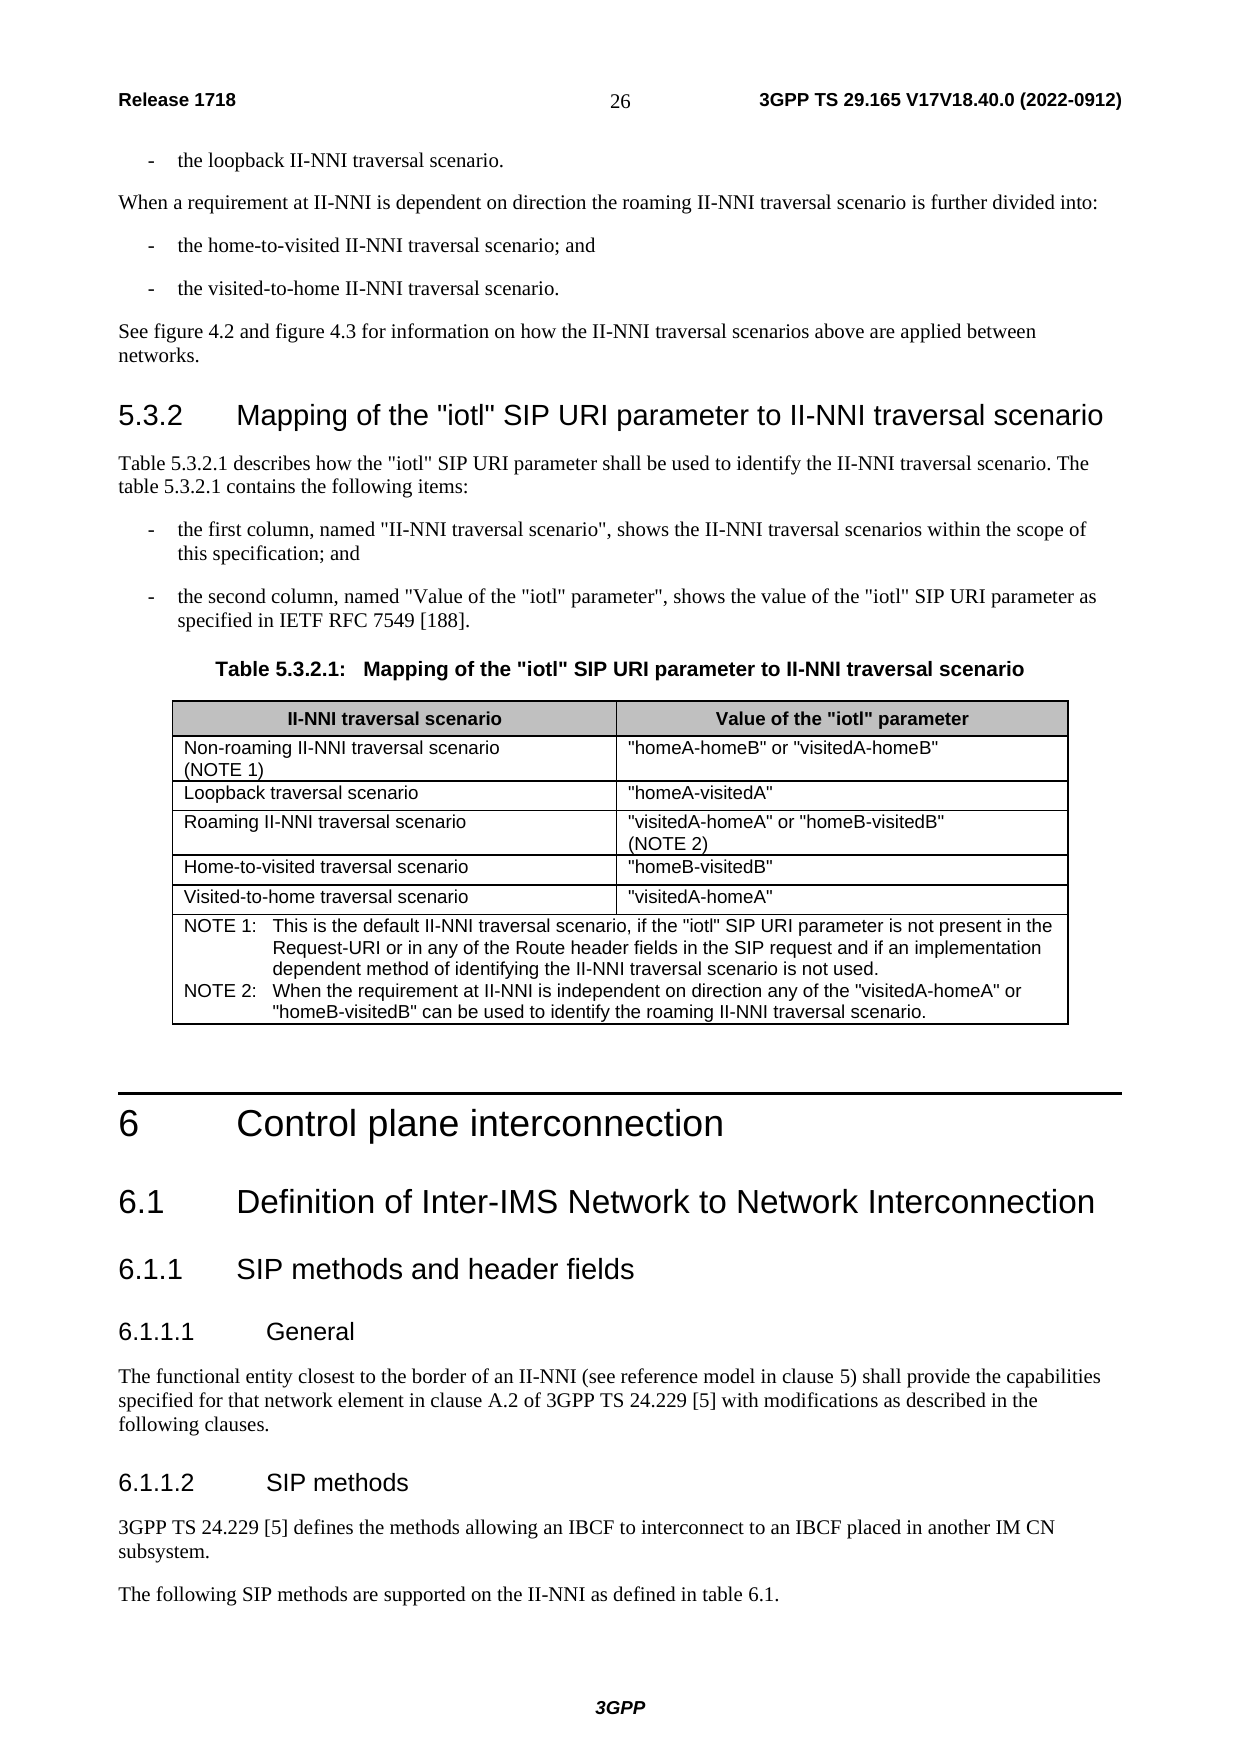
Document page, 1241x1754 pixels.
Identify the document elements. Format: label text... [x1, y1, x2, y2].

subtitle 6 Control plane interconnection [118, 1095, 1122, 1145]
text The functional entity closest to the border of an II-NNI (see reference model in clause 5) shall provide the capabilities specified for that network element in clause A.2 of 3GPP TS 24.229 [5] with modifications as described in the following clauses. [118, 1364, 1122, 1436]
text - the loopback II-NNI traversal scenario. [148, 147, 1122, 172]
table_cell "homeA-homeB" or "visitedA-homeB" [617, 737, 1067, 780]
table_cell Visited-to-home traversal scenario [173, 886, 616, 913]
table_header Value of the "iotl" parameter [617, 702, 1067, 735]
subtitle 6.1 Definition of Inter-IMS Network to Network Interconnection [118, 1182, 1122, 1221]
table_cell "homeB-visitedB" [617, 856, 1067, 884]
table_cell Roaming II-NNI traversal scenario [173, 811, 616, 854]
subtitle 6.1.1.2 SIP methods [118, 1468, 1122, 1496]
text - the second column, named "Value of the "iotl" parameter", shows the value of the "iotl" SIP URI parameter as specified in IETF RFC 7549 [188]. [148, 584, 1122, 632]
table_cell "visitedA-homeA" [617, 886, 1067, 913]
table_cell Home-to-visited traversal scenario [173, 856, 616, 884]
text Table 5.3.2.1 describes how the "iotl" SIP URI parameter shall be used to identify the II-NNI traversal scenario. The table 5.3.2.1 contains the following items: [118, 450, 1122, 498]
table_cell "homeA-visitedA" [617, 782, 1067, 810]
text The following SIP methods are supported on the II-NNI as defined in table 6.1. [118, 1582, 1122, 1606]
text See figure 4.2 and figure 4.3 for information on how the II-NNI traversal scenarios above are applied between networks. [118, 319, 1122, 367]
table_cell "visitedA-homeA" or "homeB-visitedB" (NOTE 2) [617, 811, 1067, 854]
subtitle 6.1.1 SIP methods and header fields [118, 1252, 1122, 1286]
text Table 5.3.2.1: Mapping of the "iotl" SIP URI parameter to II-NNI traversal scenario [118, 657, 1122, 681]
text When a requirement at II-NNI is dependent on direction the roaming II-NNI traversal scenario is further divided into: [118, 190, 1122, 214]
subtitle 5.3.2 Mapping of the "iotl" SIP URI parameter to II-NNI traversal scenario [118, 398, 1122, 432]
subtitle 6.1.1.1 General [118, 1317, 1122, 1346]
table_cell Non-roaming II-NNI traversal scenario (NOTE 1) [173, 737, 616, 780]
text 3GPP TS 24.229 [5] defines the methods allowing an IBCF to interconnect to an IBCF placed in another IM CN subsystem. [118, 1515, 1122, 1563]
text - the home-to-visited II-NNI traversal scenario; and [148, 233, 1122, 257]
table_cell Loopback traversal scenario [173, 782, 616, 810]
table_cell NOTE 1: This is the default II-NNI traversal scenario, if the "iotl" SIP URI parameter is not present in the Request-URI or in any of the Route header fields in the SIP request and if an implementation dependent method of identifying the II-NNI traversal scenario is not used. NOTE 2: When the requirement at II-NNI is independent on direction any of the "visitedA-homeA" or "homeB-visitedB" can be used to identify the roaming II-NNI traversal scenario. [173, 915, 1067, 1023]
text - the visited-to-home II-NNI traversal scenario. [148, 276, 1122, 300]
text - the first column, named "II-NNI traversal scenario", shows the II-NNI traversal scenarios within the scope of this specification; and [148, 517, 1122, 565]
table_header II-NNI traversal scenario [173, 702, 616, 735]
